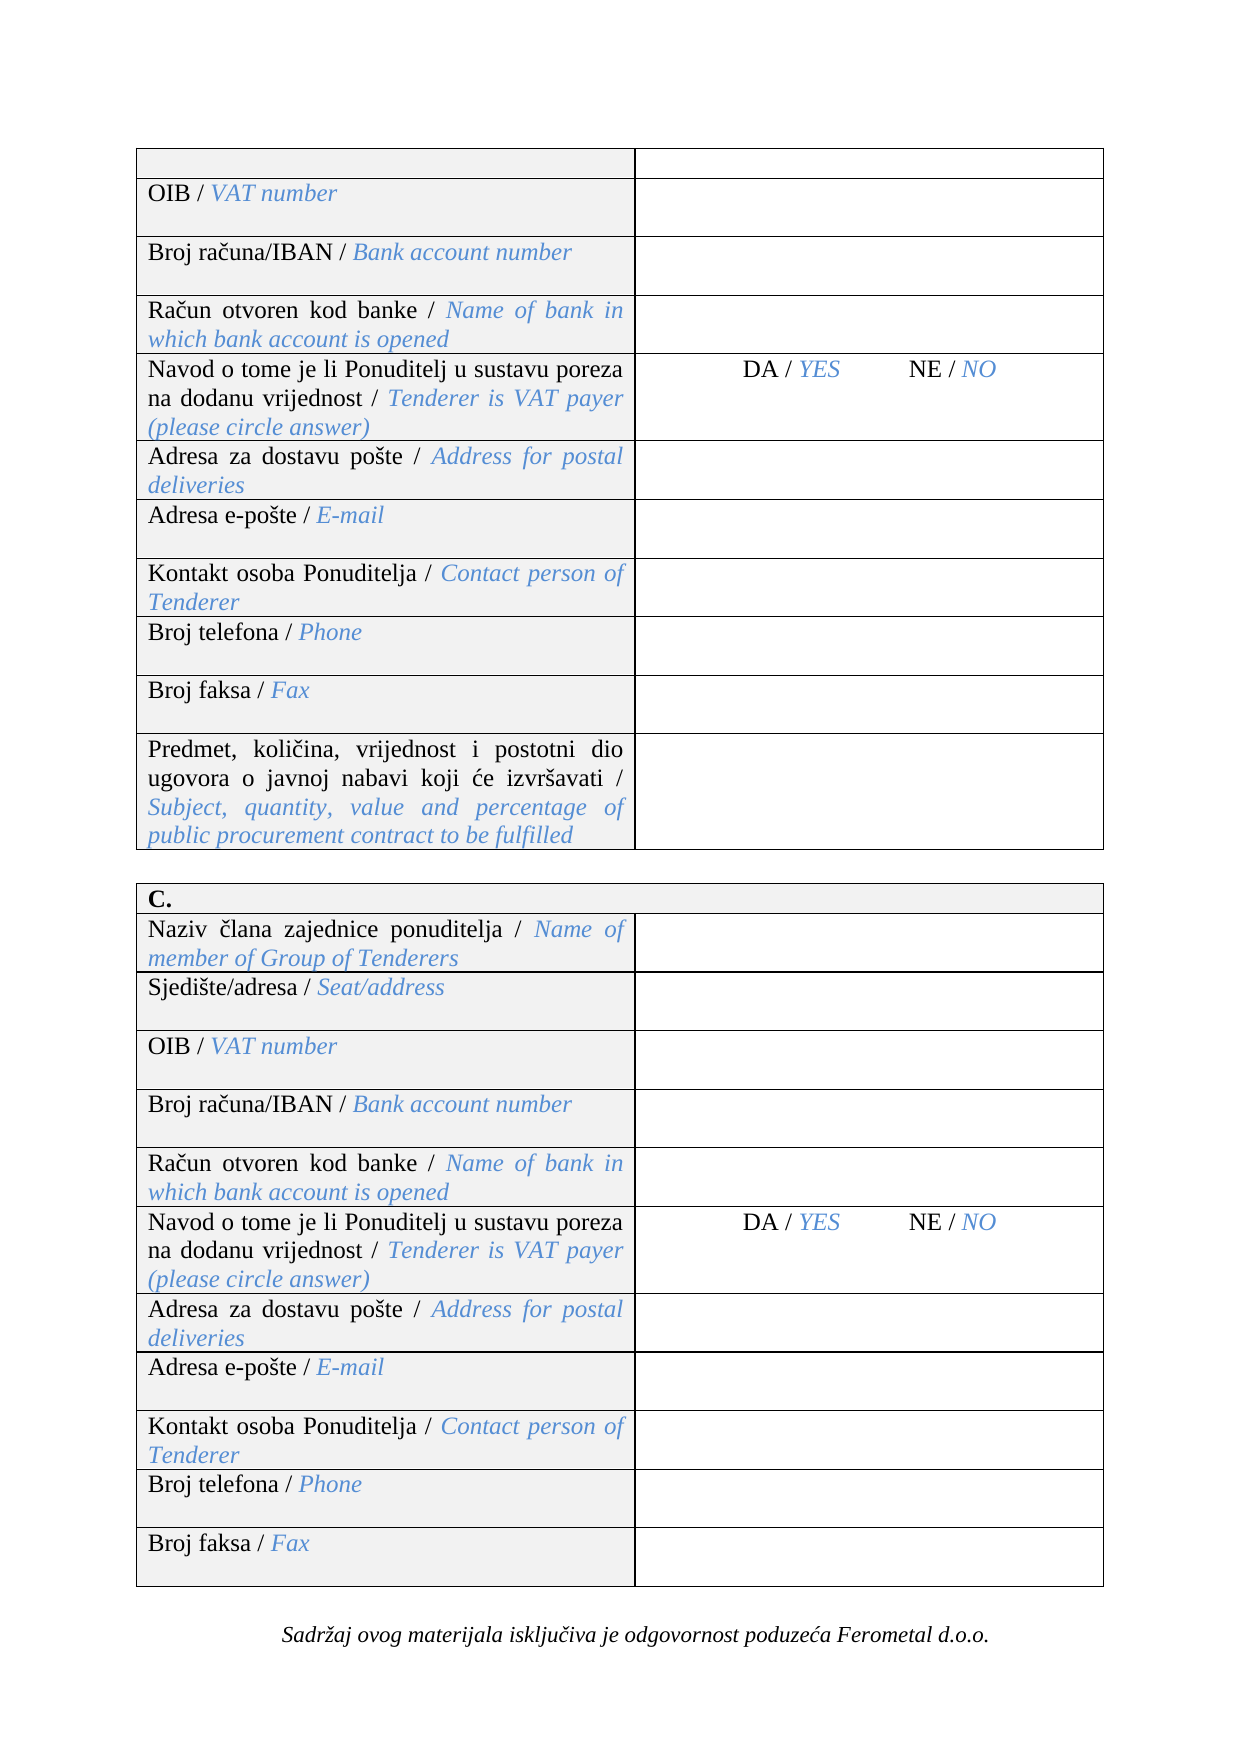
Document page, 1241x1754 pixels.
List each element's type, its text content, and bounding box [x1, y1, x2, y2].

table_cell [636, 1411, 1103, 1468]
table_cell OIB / VAT number [137, 179, 634, 236]
table_cell [636, 559, 1103, 616]
table_cell [636, 1031, 1103, 1088]
table_header C. [137, 884, 1103, 913]
table_cell [636, 1353, 1103, 1410]
table_cell [636, 734, 1103, 849]
table_cell Naziv člana zajednice ponuditelja / Name of member of Group of Tenderers [137, 914, 634, 971]
table_cell [636, 1148, 1103, 1206]
table_cell DA / YES NE / NO [636, 1207, 1103, 1293]
table_cell Broj telefona / Phone [137, 1470, 634, 1527]
table_cell DA / YES NE / NO [636, 354, 1103, 440]
table_cell [636, 296, 1103, 353]
table_cell Sjedište/adresa / Seat/address [137, 973, 634, 1030]
table_cell Navod o tome je li Ponuditelj u sustavu poreza na dodanu vrijednost / Tenderer is VAT payer (please circle answer) [137, 1207, 634, 1293]
table_cell Broj faksa / Fax [137, 676, 634, 733]
table_cell [636, 1470, 1103, 1527]
table_cell [636, 500, 1103, 557]
table_cell [636, 149, 1103, 177]
table_cell OIB / VAT number [137, 1031, 634, 1088]
table_cell [636, 1294, 1103, 1351]
table_cell Navod o tome je li Ponuditelj u sustavu poreza na dodanu vrijednost / Tenderer is VAT payer (please circle answer) [137, 354, 634, 440]
table_cell Adresa za dostavu pošte / Address for postal deliveries [137, 1294, 634, 1351]
table_cell [636, 676, 1103, 733]
table_cell Račun otvoren kod banke / Name of bank in which bank account is opened [137, 296, 634, 353]
table_cell [636, 617, 1103, 674]
table_cell [636, 1528, 1103, 1586]
table_cell Broj računa/IBAN / Bank account number [137, 237, 634, 294]
table_cell [636, 973, 1103, 1030]
table_cell Račun otvoren kod banke / Name of bank in which bank account is opened [137, 1148, 634, 1206]
table_cell Adresa za dostavu pošte / Address for postal deliveries [137, 441, 634, 499]
table_cell [636, 914, 1103, 971]
table_cell Broj računa/IBAN / Bank account number [137, 1090, 634, 1147]
table_cell Broj telefona / Phone [137, 617, 634, 674]
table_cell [137, 149, 634, 177]
table_cell Predmet, količina, vrijednost i postotni dio ugovora o javnoj nabavi koji će izvršavati / Subject, quantity, value and percentage of public procurement contract to be fulfilled [137, 734, 634, 849]
table_cell Adresa e-pošte / E-mail [137, 500, 634, 557]
table_cell Adresa e-pošte / E-mail [137, 1353, 634, 1410]
table_cell [636, 441, 1103, 499]
table_cell Kontakt osoba Ponuditelja / Contact person of Tenderer [137, 559, 634, 616]
table_cell Kontakt osoba Ponuditelja / Contact person of Tenderer [137, 1411, 634, 1468]
table_cell [636, 179, 1103, 236]
table_cell [636, 237, 1103, 294]
table_cell [636, 1090, 1103, 1147]
table_cell Broj faksa / Fax [137, 1528, 634, 1586]
